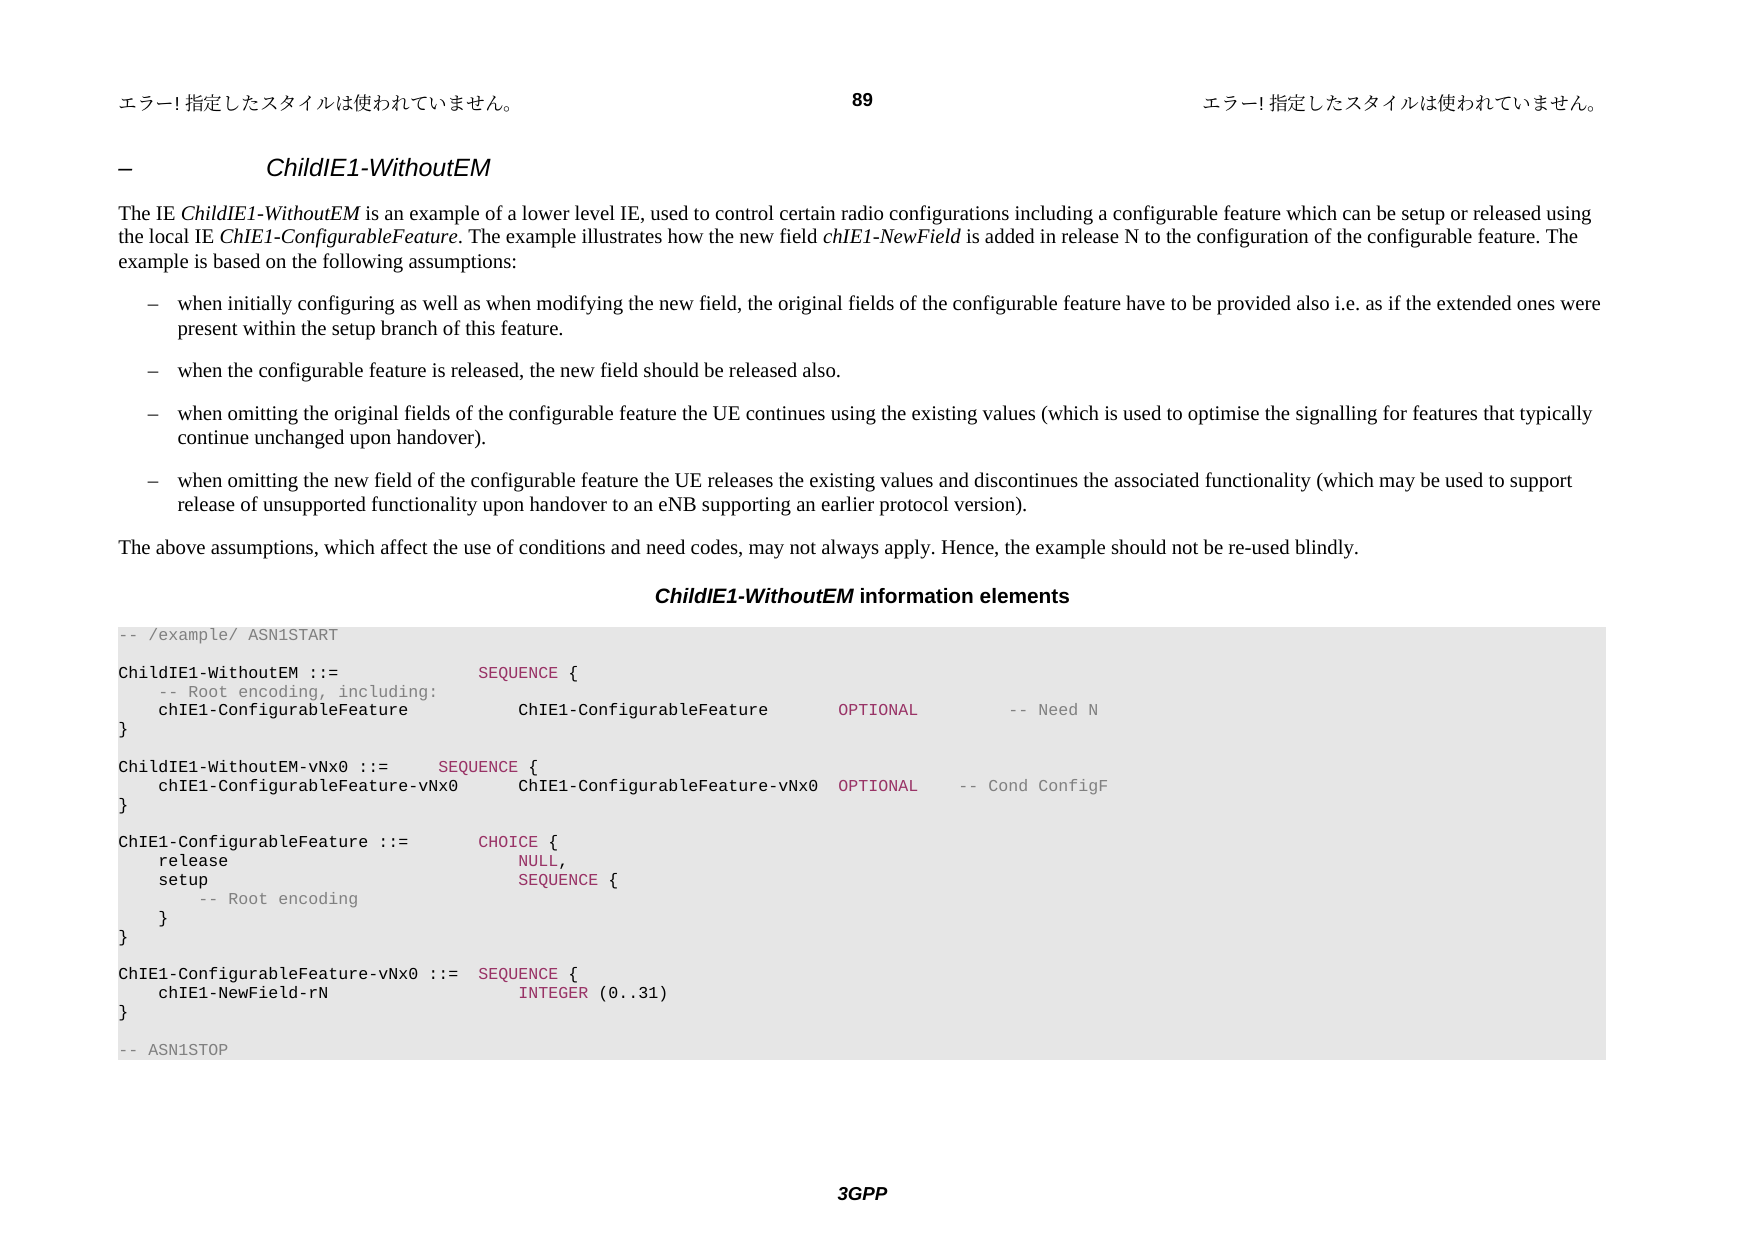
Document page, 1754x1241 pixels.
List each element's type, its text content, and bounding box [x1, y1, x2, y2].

text ChIE1-ConfigurableFeature-vNx0 ::= SEQUENCE { [118, 966, 1606, 985]
text setup SEQUENCE { [118, 872, 1606, 891]
text chIE1-ConfigurableFeature ChIE1-ConfigurableFeature OPTIONAL -- Need N [118, 702, 1606, 721]
text chIE1-ConfigurableFeature-vNx0 ChIE1-ConfigurableFeature-vNx0 OPTIONAL -- Cond ConfigF [118, 777, 1606, 796]
text – when initially configuring as well as when modifying the new field, the original fields of the configurable feature have to be provided also i.e. as if the extended ones were present within the setup branch of this feature. [148, 291, 1606, 339]
text release NULL, [118, 853, 1606, 872]
text -- Root encoding [118, 891, 1606, 909]
text } [118, 928, 1606, 947]
text -- ASN1STOP [118, 1041, 1606, 1060]
text ChildIE1-WithoutEM information elements [118, 584, 1606, 608]
text – when the configurable feature is released, the new field should be released also. [148, 358, 1606, 382]
text The IE ChildIE1-WithoutEM is an example of a lower level IE, used to control certain radio configurations including a configurable feature which can be setup or released using the local IE ChIE1-ConfigurableFeature. The example illustrates how the new field chIE1-NewField is added in release N to the configuration of the configurable feature. The example is based on the following assumptions: [118, 200, 1606, 273]
text -- Root encoding, including: [118, 683, 1606, 702]
text ChIE1-ConfigurableFeature ::= CHOICE { [118, 834, 1606, 853]
text } [118, 909, 1606, 928]
text } [118, 796, 1606, 815]
text The above assumptions, which affect the use of conditions and need codes, may not always apply. Hence, the example should not be re-used blindly. [118, 535, 1606, 559]
text ChildIE1-WithoutEM ::= SEQUENCE { [118, 664, 1606, 683]
text } [118, 1004, 1606, 1022]
text } [118, 721, 1606, 740]
subtitle – ChildIE1-WithoutEM [118, 153, 1606, 182]
text – when omitting the new field of the configurable feature the UE releases the existing values and discontinues the associated functionality (which may be used to support release of unsupported functionality upon handover to an eNB supporting an earlier protocol version). [148, 468, 1606, 516]
text ChildIE1-WithoutEM-vNx0 ::= SEQUENCE { [118, 758, 1606, 777]
text chIE1-NewField-rN INTEGER (0..31) [118, 985, 1606, 1004]
text – when omitting the original fields of the configurable feature the UE continues using the existing values (which is used to optimise the signalling for features that typically continue unchanged upon handover). [148, 401, 1606, 449]
text -- /example/ ASN1START [118, 627, 1606, 645]
